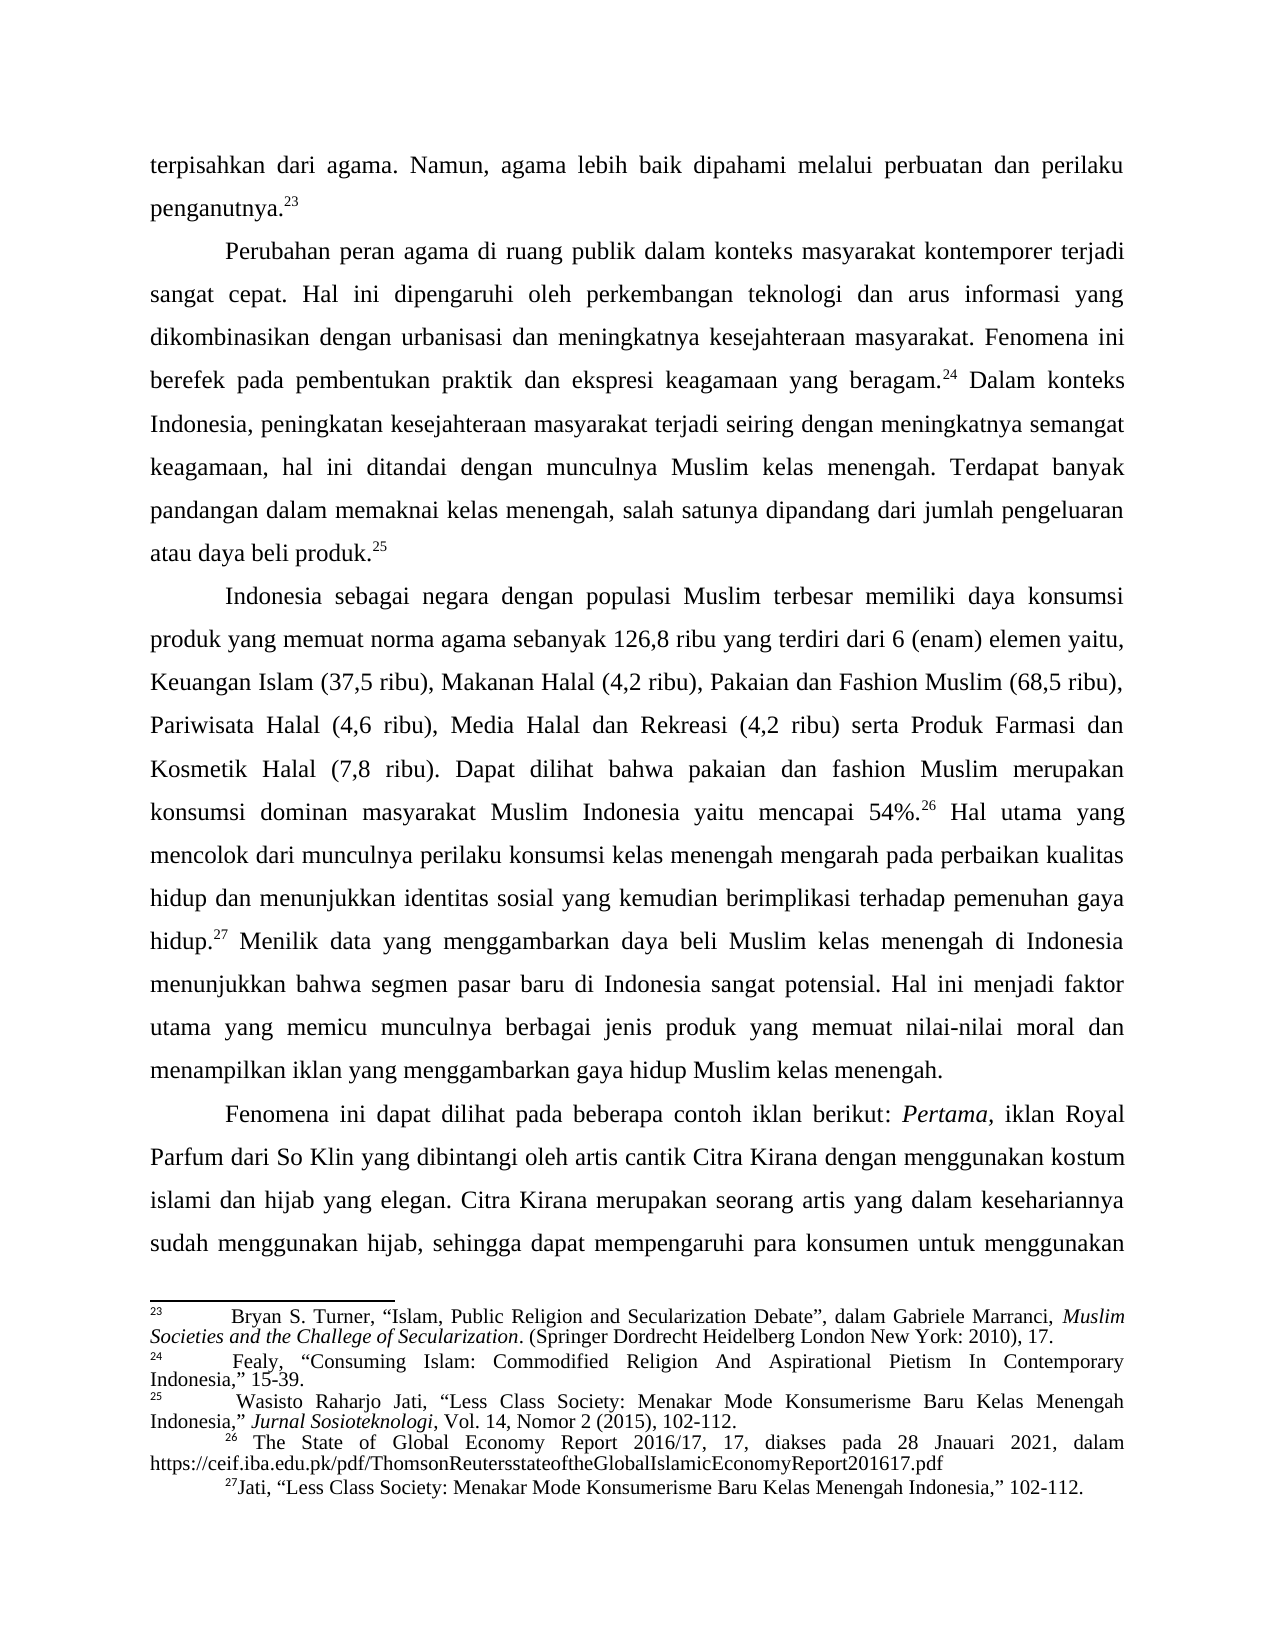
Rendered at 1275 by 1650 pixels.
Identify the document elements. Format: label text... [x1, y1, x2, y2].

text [150, 150, 1125, 222]
text Perubahan peran agama di ruang publik dalam konteks masyarakat kontemporer terjadi sangat cepat. Hal ini dipengaruhi oleh perkembangan teknologi dan arus informasi yang dikombinasikan dengan urbanisasi dan meningkatnya kesejahteraan masyarakat. Fenomena ini berefek pada pembentukan praktik dan ekspresi keagamaan yang beragam. Dalam konteks Indonesia, peningkatan kesejahteraan masyarakat terjadi seiring dengan meningkatnya semangat keagamaan, hal ini ditandai dengan munculnya Muslim kelas menengah. Terdapat banyak pandangan dalam memaknai kelas menengah, salah satunya dipandang dari jumlah pengeluaran atau daya beli produk. [150, 236, 1125, 567]
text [150, 1099, 1125, 1257]
text Indonesia sebagai negara dengan populasi Muslim terbesar memiliki daya konsumsi produk yang memuat norma agama sebanyak 126,8 ribu yang terdiri dari 6 (enam) elemen yaitu, Keuangan Islam (37,5 ribu), Makanan Halal (4,2 ribu), Pakaian dan Fashion Muslim (68,5 ribu), Pariwisata Halal (4,6 ribu), Media Halal dan Rekreasi (4,2 ribu) serta Produk Farmasi dan Kosmetik Halal (7,8 ribu). Dapat dilihat bahwa pakaian dan fashion Muslim merupakan konsumsi dominan masyarakat Muslim Indonesia yaitu mencapai 54%. Hal utama yang mencolok dari munculnya perilaku konsumsi kelas menengah mengarah pada perbaikan kualitas hidup dan menunjukkan identitas sosial yang kemudian berimplikasi terhadap pemenuhan gaya hidup. Menilik data yang menggambarkan daya beli Muslim kelas menengah di Indonesia menunjukkan bahwa segmen pasar baru di Indonesia sangat potensial. Hal ini menjadi faktor utama yang memicu munculnya berbagai jenis produk yang memuat nilai-nilai moral dan menampilkan iklan yang menggambarkan gaya hidup Muslim kelas menengah. [150, 581, 1125, 1084]
